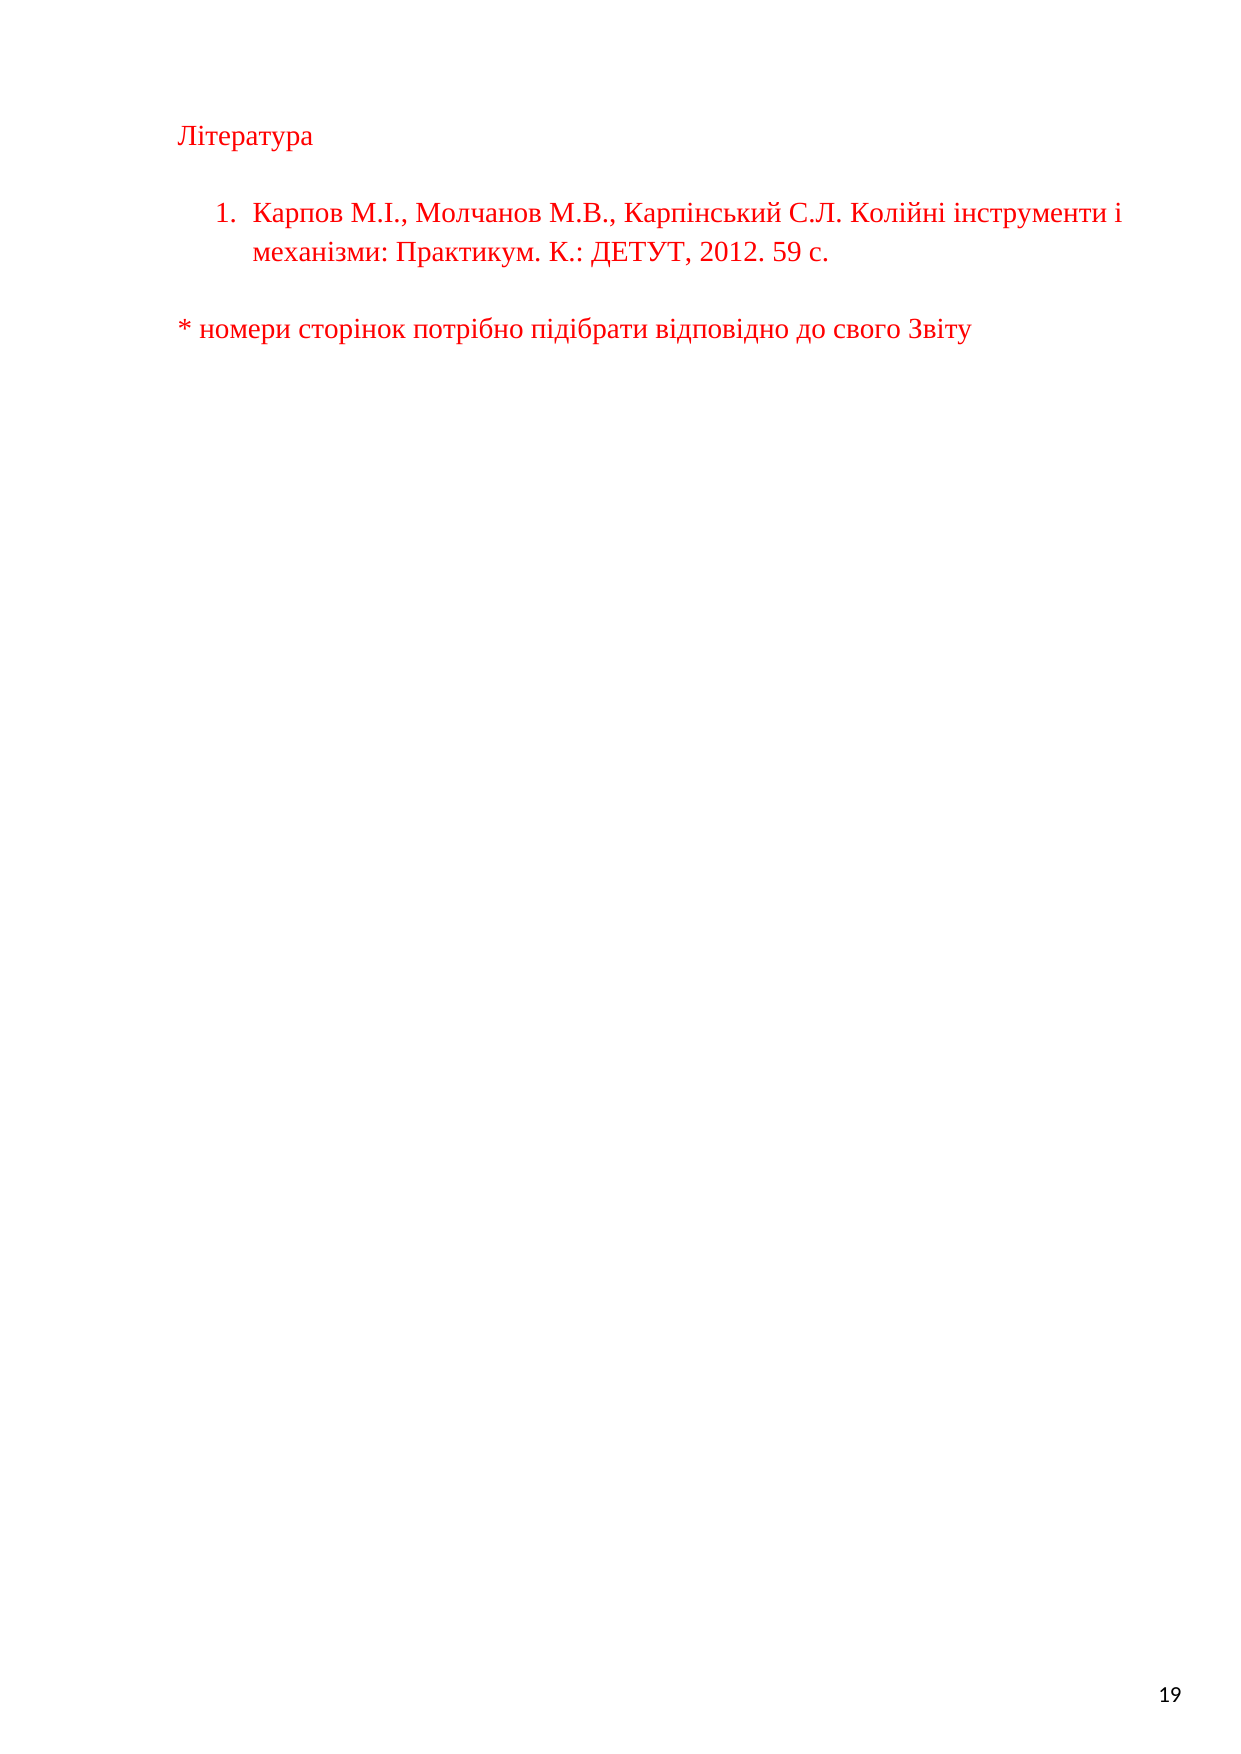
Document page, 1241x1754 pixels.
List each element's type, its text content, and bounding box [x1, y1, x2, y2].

list Карпов М.І., Молчанов М.В., Карпінський С.Л. Колійні інструменти і механізми: Практикум. К.: ДЕТУТ, 2012. 59 с. [215, 195, 1181, 267]
text * номери сторінок потрібно підібрати відповідно до свого Звіту [177, 311, 1181, 344]
text Література [177, 118, 1181, 152]
